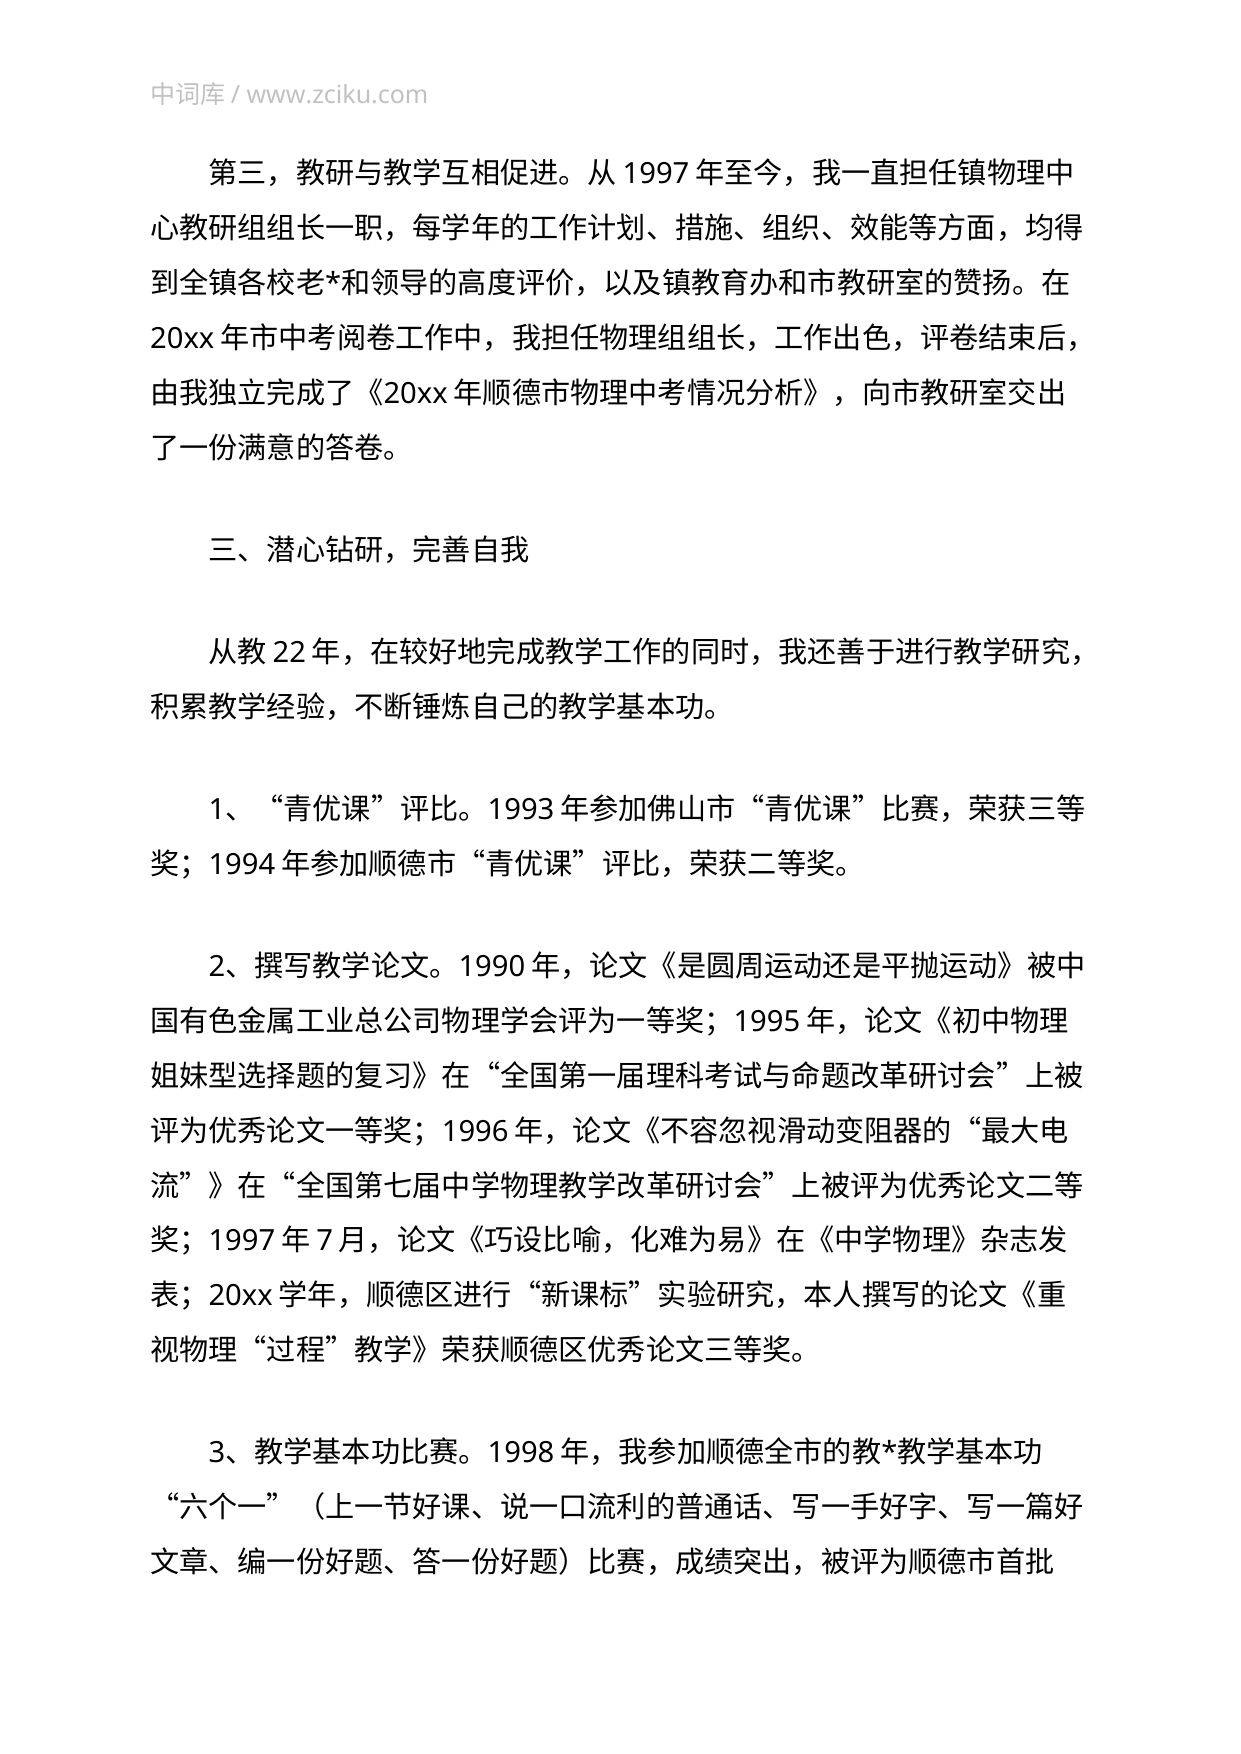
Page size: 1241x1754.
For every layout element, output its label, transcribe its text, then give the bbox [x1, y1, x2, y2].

text 1、“青优课”评比。1993年参加佛山市“青优课”比赛，荣获三等奖；1994年参加顺德市“青优课”评比，荣获二等奖。 [150, 785, 1090, 883]
text 第三，教研与教学互相促进。从1997年至今，我一直担任镇物理中心教研组组长一职，每学年的工作计划、措施、组织、效能等方面，均得到全镇各校老*和领导的高度评价，以及镇教育办和市教研室的赞扬。在20xx年市中考阅卷工作中，我担任物理组组长，工作出色，评卷结束后，由我独立完成了《20xx年顺德市物理中考情况分析》，向市教研室交出了一份满意的答卷。 [150, 150, 1090, 467]
text 2、撰写教学论文。1990年，论文《是圆周运动还是平抛运动》被中国有色金属工业总公司物理学会评为一等奖；1995年，论文《初中物理姐妹型选择题的复习》在“全国第一届理科考试与命题改革研讨会”上被评为优秀论文一等奖；1996年，论文《不容忽视滑动变阻器的“最大电流”》在“全国第七届中学物理教学改革研讨会”上被评为优秀论文二等奖；1997年7月，论文《巧设比喻，化难为易》在《中学物理》杂志发表；20xx学年，顺德区进行“新课标”实验研究，本人撰写的论文《重视物理“过程”教学》荣获顺德区优秀论文三等奖。 [150, 942, 1090, 1369]
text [150, 1429, 1090, 1581]
text 三、潜心钻研，完善自我 [150, 527, 1090, 569]
text 从教22年，在较好地完成教学工作的同时，我还善于进行教学研究，积累教学经验，不断锤炼自己的教学基本功。 [150, 628, 1090, 726]
